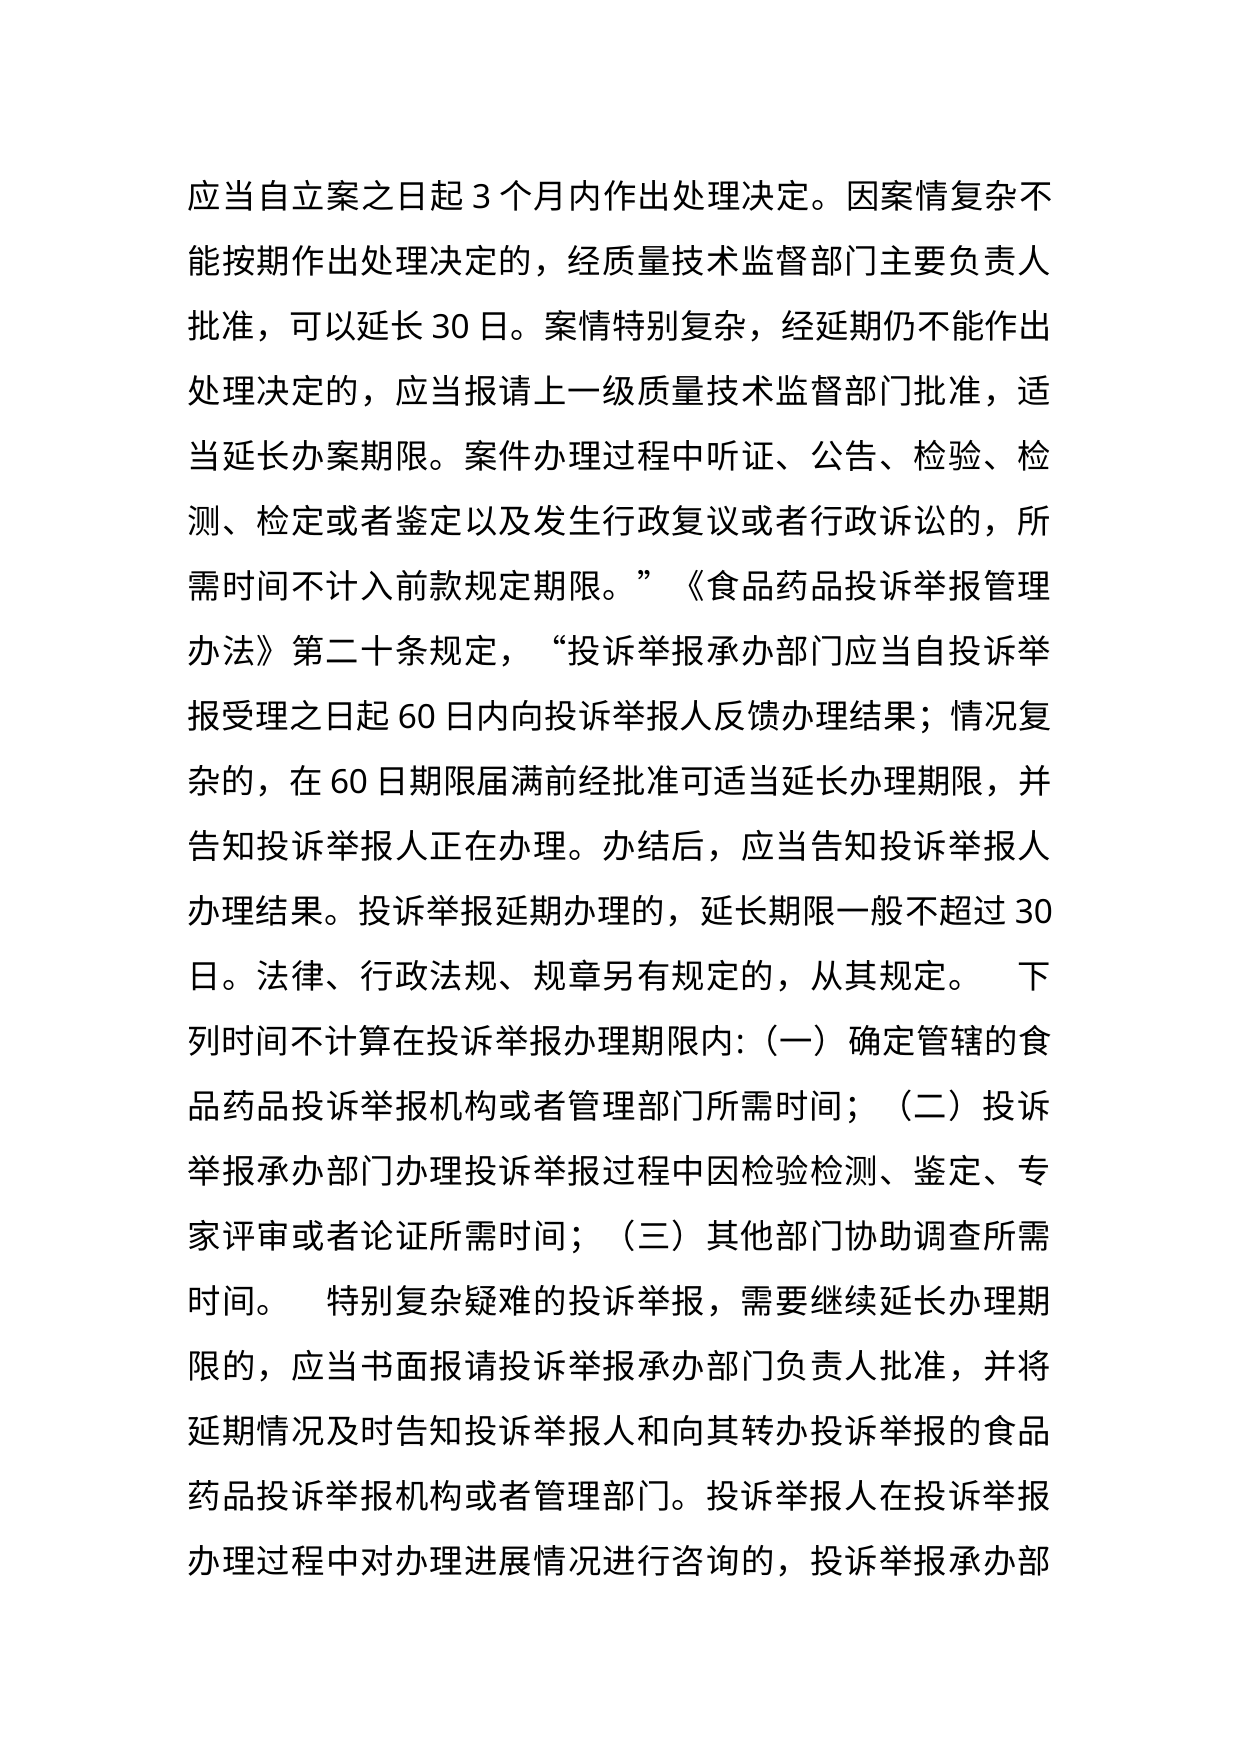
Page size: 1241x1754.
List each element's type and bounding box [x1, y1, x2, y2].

text [187, 162, 1053, 1592]
